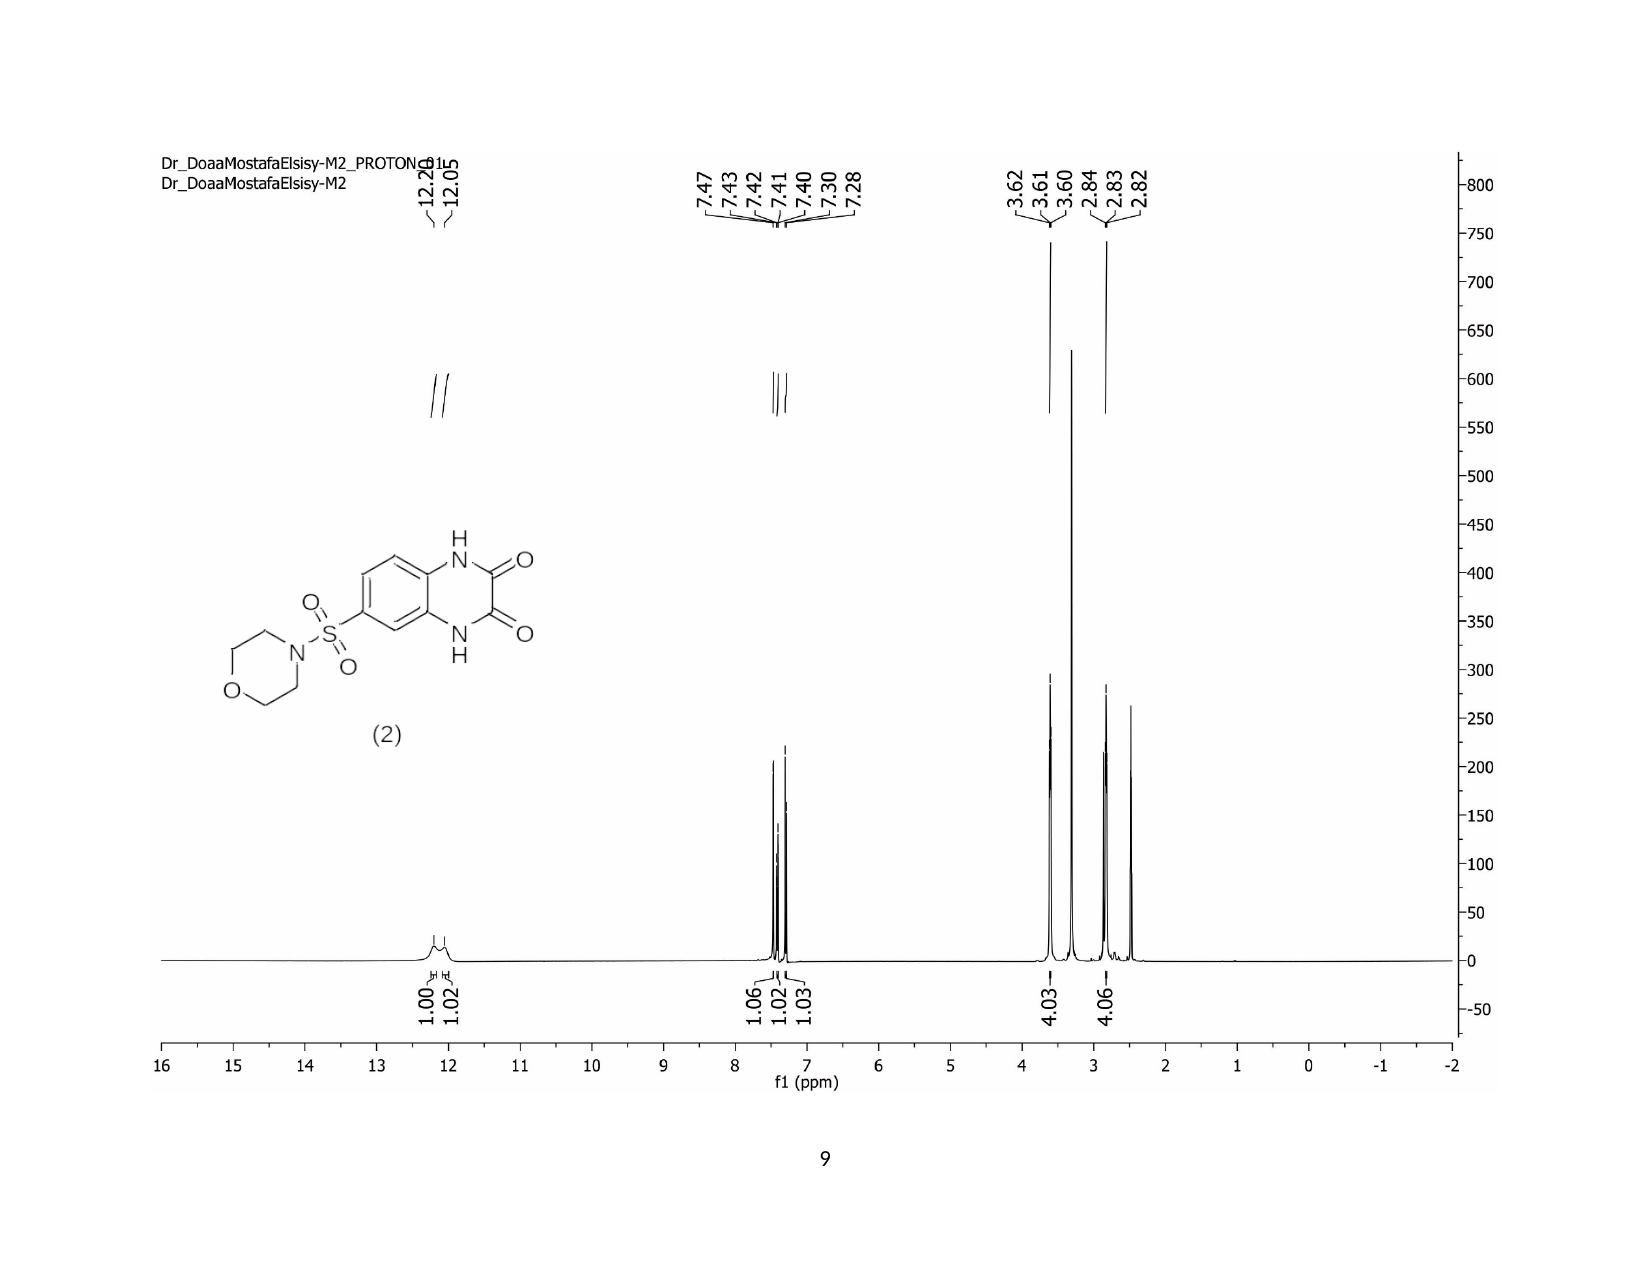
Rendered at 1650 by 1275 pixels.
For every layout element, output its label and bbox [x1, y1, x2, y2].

picture [150, 150, 1500, 1093]
